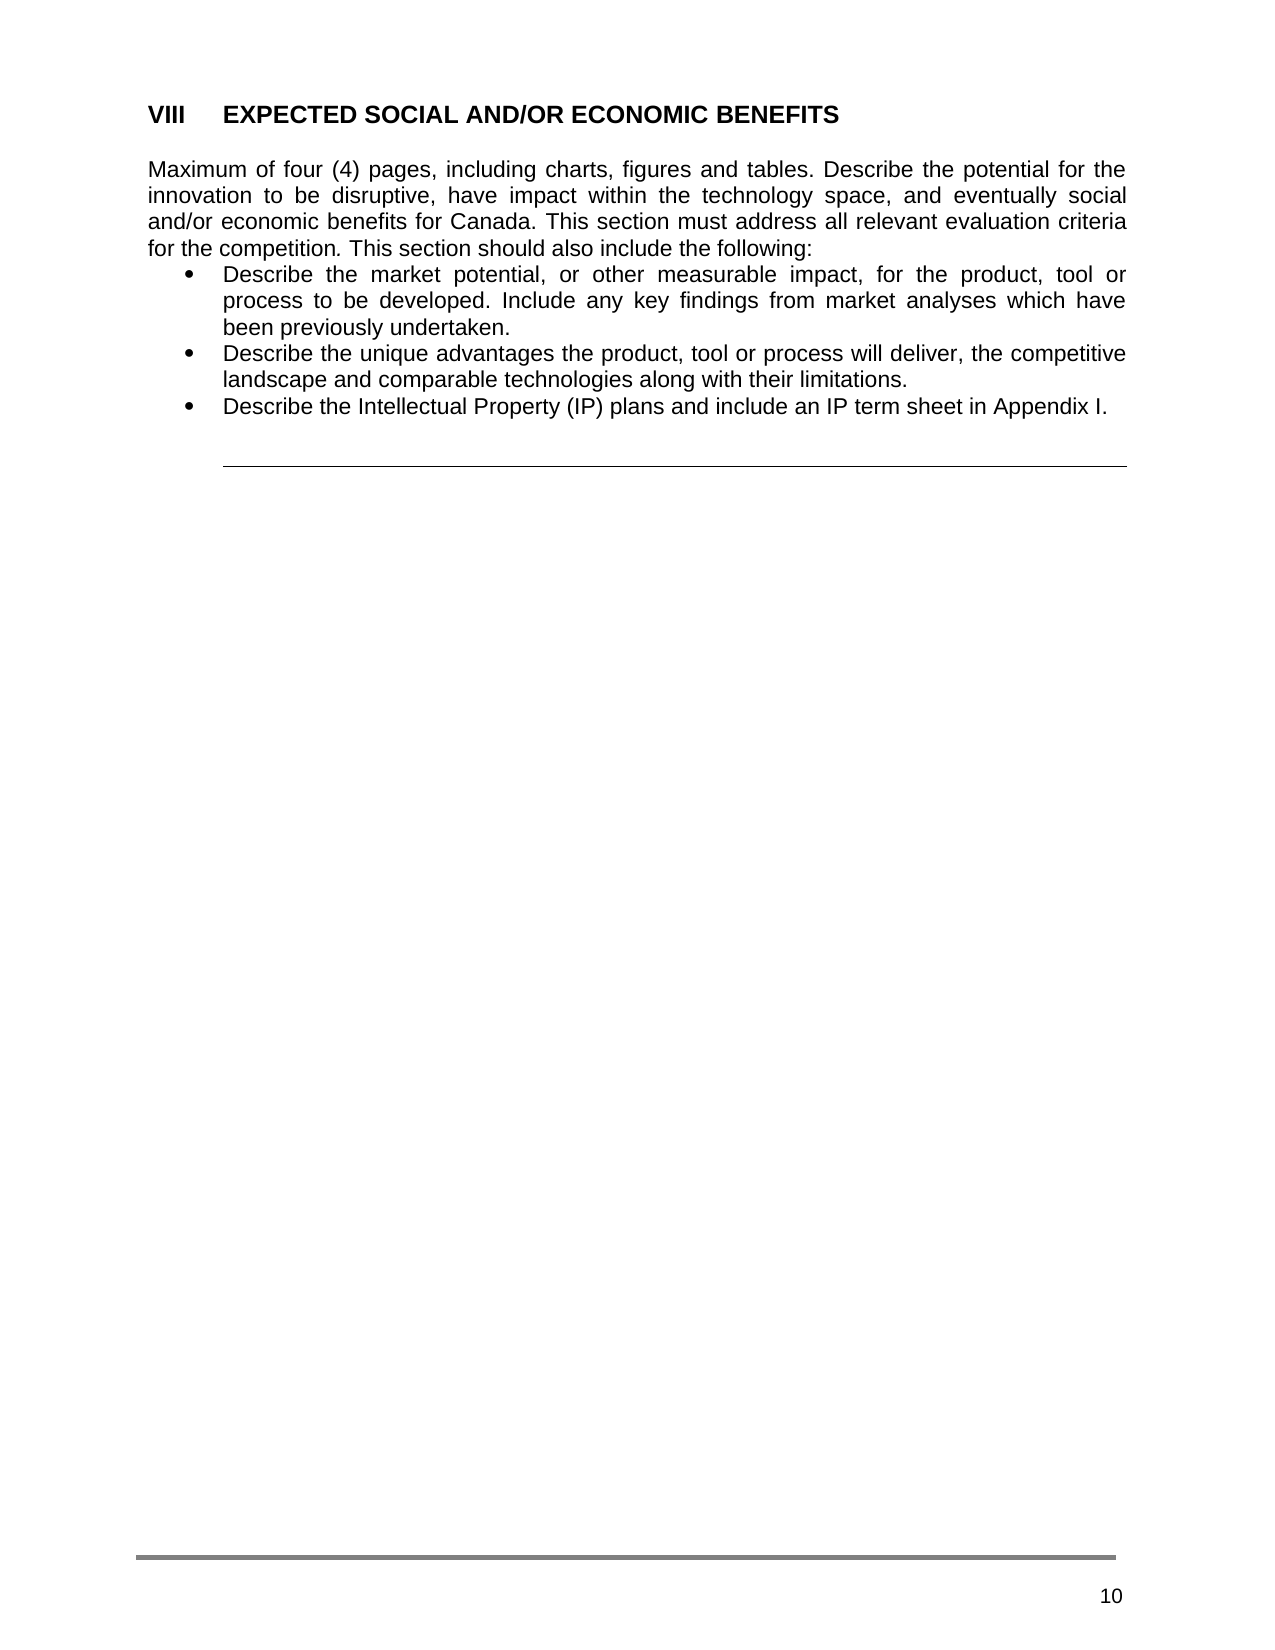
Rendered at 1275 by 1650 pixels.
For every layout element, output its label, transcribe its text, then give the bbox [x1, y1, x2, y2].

list Describe the Intellectual Property (IP) plans and include an IP term sheet in Appendix I. [185, 393, 1127, 419]
list Describe the market potential, or other measurable impact, for the product, tool or process to be developed. Include any key findings from market analyses which have been previously undertaken. [185, 261, 1127, 340]
text VIII Expected social and/or economic BENEFITS [148, 100, 1127, 129]
text Maximum of four (4) pages, including charts, figures and tables. Describe the potential for the innovation to be disruptive, have impact within the technology space, and eventually social and/or economic benefits for Canada. this section must address all relevant evaluation criteria for the competition. This section should also include the following: [148, 156, 1127, 261]
list Describe the unique advantages the product, tool or process will deliver, the competitive landscape and comparable technologies along with their limitations. [185, 340, 1127, 393]
